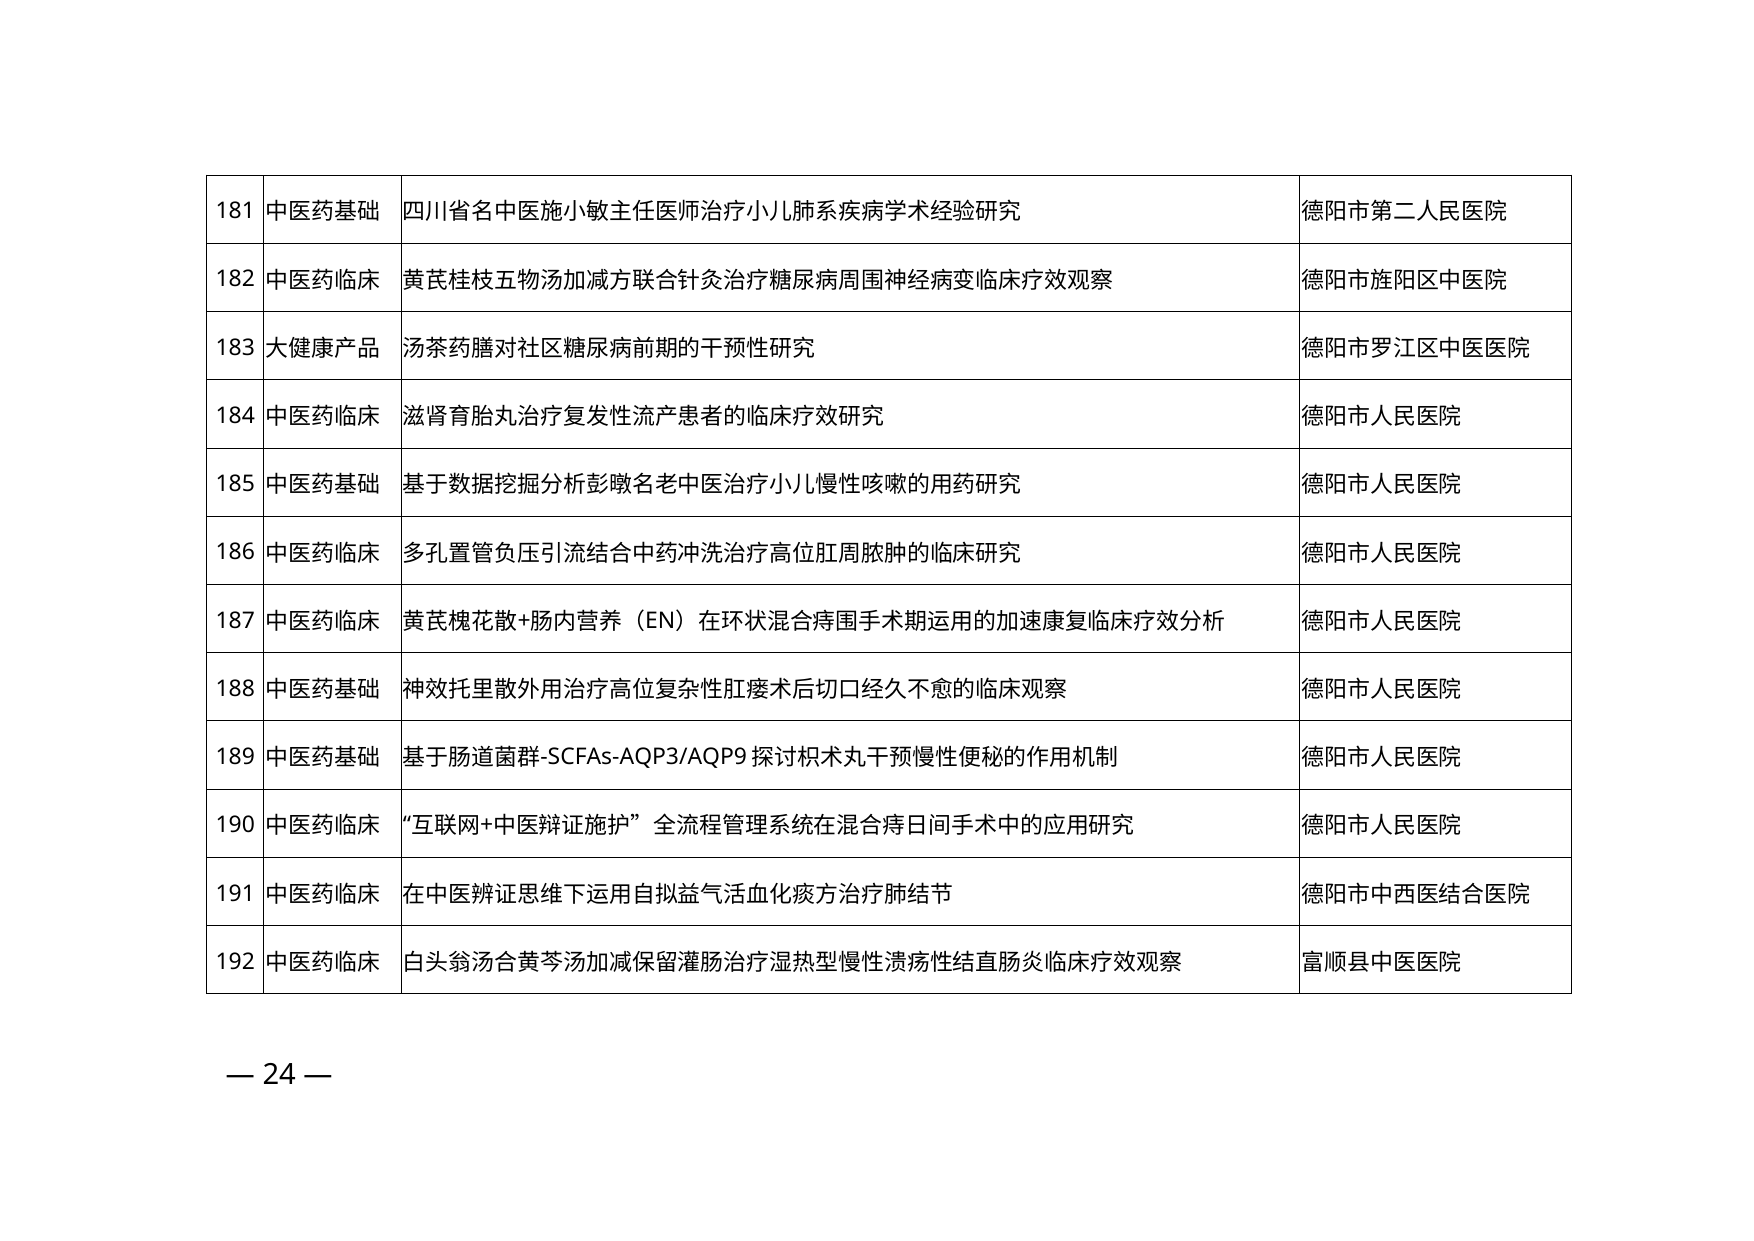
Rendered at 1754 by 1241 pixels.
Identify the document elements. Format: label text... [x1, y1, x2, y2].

table_cell 189 [207, 721, 263, 788]
table_cell 汤茶药膳对社区糖尿病前期的干预性研究 [402, 312, 1299, 379]
table_cell 德阳市人民医院 [1300, 653, 1571, 720]
table_cell 德阳市人民医院 [1300, 380, 1571, 447]
table_cell 德阳市中西医结合医院 [1300, 858, 1571, 925]
table_cell 德阳市罗江区中医医院 [1300, 312, 1571, 379]
table_cell 中医药基础 [264, 721, 401, 788]
table_cell 德阳市旌阳区中医院 [1300, 244, 1571, 311]
table_cell 德阳市人民医院 [1300, 790, 1571, 857]
table_cell 中医药基础 [264, 653, 401, 720]
table_cell 187 [207, 585, 263, 652]
table_cell 185 [207, 449, 263, 516]
table_cell 多孔置管负压引流结合中药冲洗治疗高位肛周脓肿的临床研究 [402, 517, 1299, 584]
table_cell 白头翁汤合黄芩汤加减保留灌肠治疗湿热型慢性溃疡性结直肠炎临床疗效观察 [402, 926, 1299, 993]
table_cell 中医药临床 [264, 926, 401, 993]
table_cell 在中医辨证思维下运用自拟益气活血化痰方治疗肺结节 [402, 858, 1299, 925]
table_cell 中医药临床 [264, 585, 401, 652]
table_cell 四川省名中医施小敏主任医师治疗小儿肺系疾病学术经验研究 [402, 176, 1299, 243]
table_cell “互联网+中医辩证施护”全流程管理系统在混合痔日间手术中的应用研究 [402, 790, 1299, 857]
table_cell 滋肾育胎丸治疗复发性流产患者的临床疗效研究 [402, 380, 1299, 447]
table_cell 中医药临床 [264, 858, 401, 925]
table_cell 富顺县中医医院 [1300, 926, 1571, 993]
table_cell 中医药临床 [264, 244, 401, 311]
table_cell 德阳市第二人民医院 [1300, 176, 1571, 243]
table_cell 188 [207, 653, 263, 720]
table_cell 黄芪桂枝五物汤加减方联合针灸治疗糖尿病周围神经病变临床疗效观察 [402, 244, 1299, 311]
table_cell 基于数据挖掘分析彭暾名老中医治疗小儿慢性咳嗽的用药研究 [402, 449, 1299, 516]
table_cell 中医药临床 [264, 790, 401, 857]
table_cell 192 [207, 926, 263, 993]
table_cell 中医药临床 [264, 517, 401, 584]
table_cell 191 [207, 858, 263, 925]
table_cell 中医药临床 [264, 380, 401, 447]
table_cell 183 [207, 312, 263, 379]
table_cell 中医药基础 [264, 176, 401, 243]
table_cell 181 [207, 176, 263, 243]
table_cell 190 [207, 790, 263, 857]
table_cell 中医药基础 [264, 449, 401, 516]
table_cell 德阳市人民医院 [1300, 517, 1571, 584]
table_cell 基于肠道菌群-SCFAs-AQP3/AQP9探讨枳术丸干预慢性便秘的作用机制 [402, 721, 1299, 788]
table_cell 黄芪槐花散+肠内营养（EN）在环状混合痔围手术期运用的加速康复临床疗效分析 [402, 585, 1299, 652]
table_cell 184 [207, 380, 263, 447]
table_cell 德阳市人民医院 [1300, 721, 1571, 788]
table_cell 大健康产品 [264, 312, 401, 379]
table_cell 182 [207, 244, 263, 311]
table_cell 德阳市人民医院 [1300, 449, 1571, 516]
table_cell 186 [207, 517, 263, 584]
table_cell 德阳市人民医院 [1300, 585, 1571, 652]
table_cell 神效托里散外用治疗高位复杂性肛瘘术后切口经久不愈的临床观察 [402, 653, 1299, 720]
